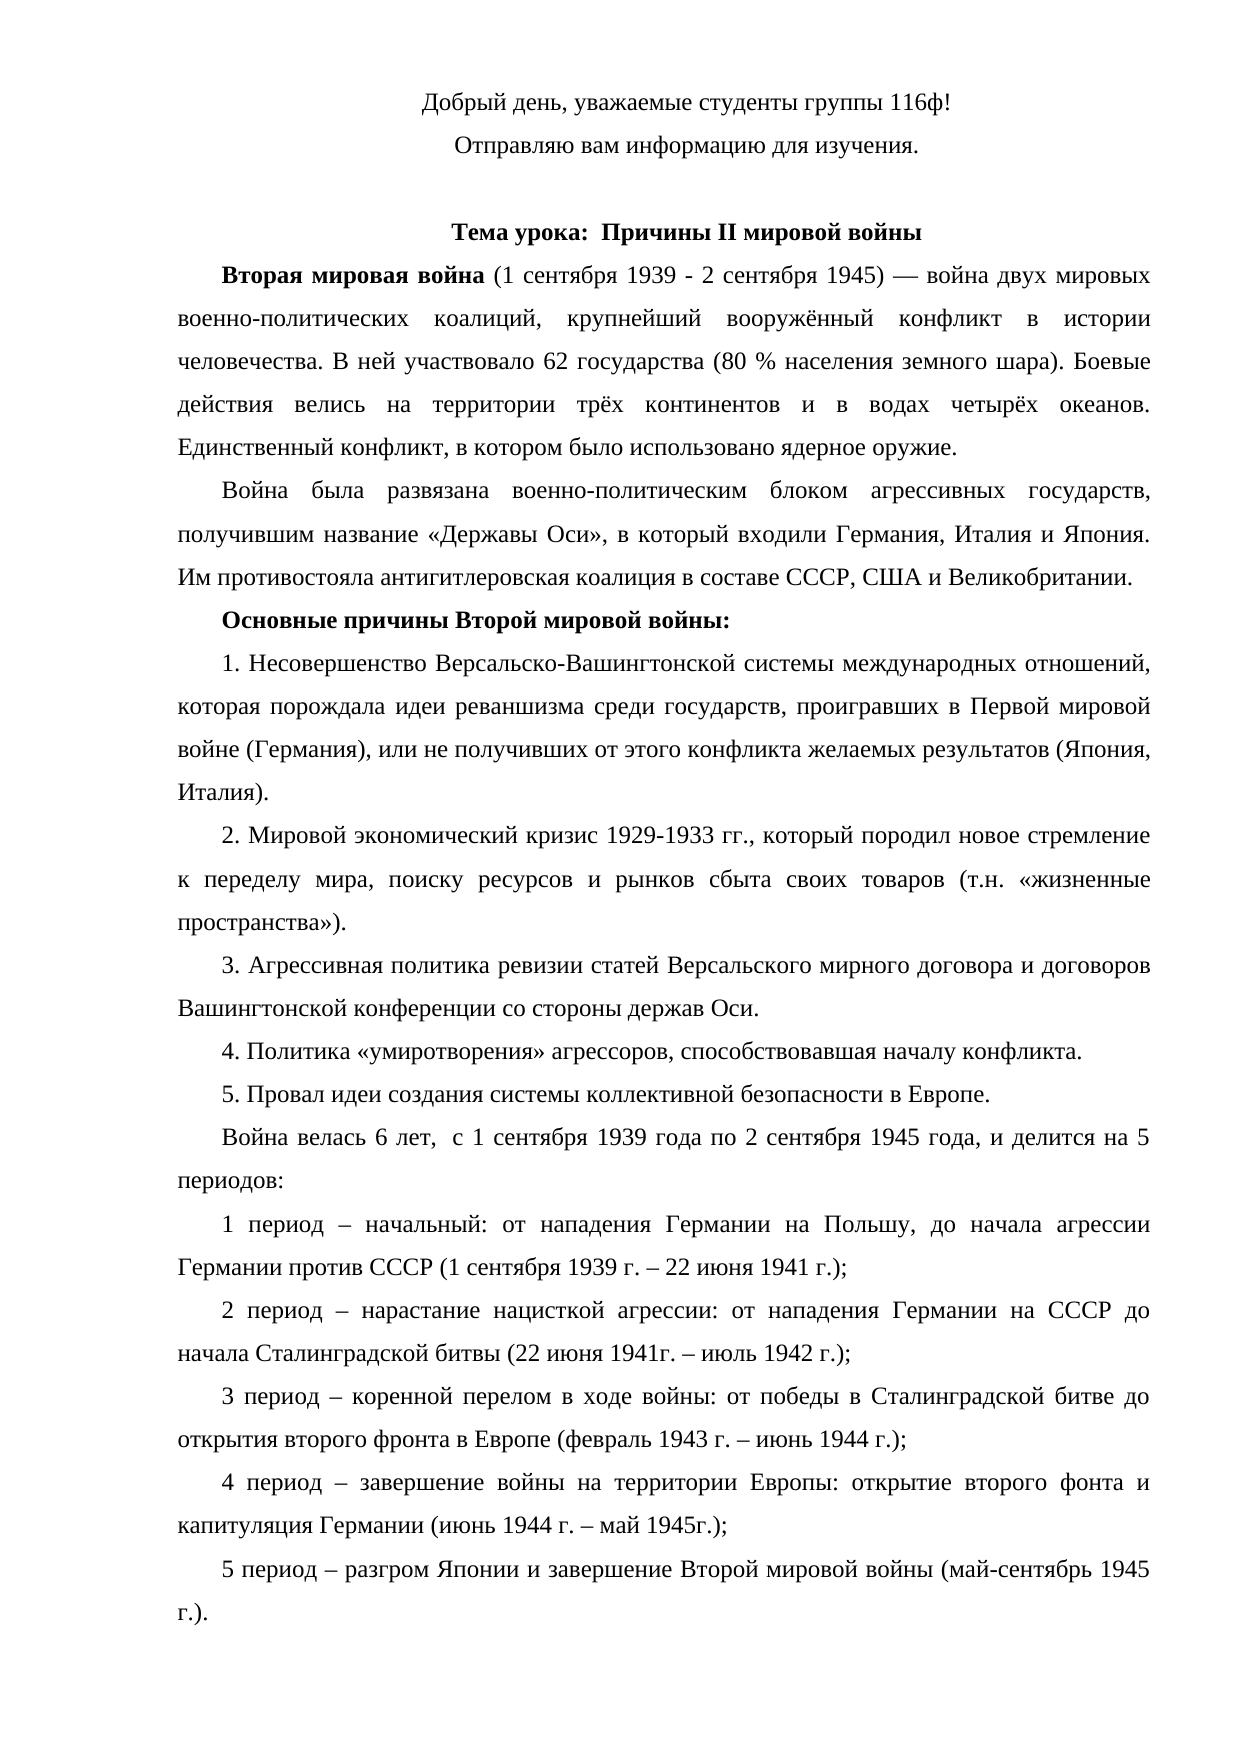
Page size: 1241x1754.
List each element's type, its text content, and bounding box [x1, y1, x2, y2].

text 5. Провал идеи создания системы коллективной безопасности в Европе. [177, 1079, 1152, 1108]
text 3 период – коренной перелом в ходе войны: от победы в Сталинградской битве до открытия второго фронта в Европе (февраль 1943 г. – июнь 1944 г.); [177, 1381, 1152, 1453]
text Отправляю вам информацию для изучения. [177, 131, 1152, 159]
text Основные причины Второй мировой войны: [177, 605, 1152, 634]
text 4. Политика «умиротворения» агрессоров, способствовавшая началу конфликта. [177, 1036, 1152, 1065]
text Война велась 6 лет, с 1 сентября 1939 года по 2 сентября 1945 года, и делится на 5 периодов: [177, 1122, 1152, 1194]
text 4 период – завершение войны на территории Европы: открытие второго фонта и капитуляция Германии (июнь 1944 г. – май 1945г.); [177, 1467, 1152, 1539]
text 1. Несовершенство Версальско-Вашингтонской системы международных отношений, которая порождала идеи реваншизма среди государств, проигравших в Первой мировой войне (Германия), или не получивших от этого конфликта желаемых результатов (Япония, Италия). [177, 648, 1152, 806]
text Тема урока: Причины II мировой войны [177, 217, 1152, 246]
text Вторая мировая война (1 сентября 1939 - 2 сентября 1945) — война двух мировых военно-политических коалиций, крупнейший вооружённый конфликт в истории человечества. В ней участвовало 62 государства (80 % населения земного шара). Боевые действия велись на территории трёх континентов и в водах четырёх океанов. Единственный конфликт, в котором было использовано ядерное оружие. [177, 260, 1152, 461]
text Добрый день, уважаемые студенты группы 116ф! [177, 87, 1152, 116]
text 2. Мировой экономический кризис 1929-1933 гг., который породил новое стремление к переделу мира, поиску ресурсов и рынков сбыта своих товаров (т.н. «жизненные пространства»). [177, 821, 1152, 936]
text 3. Агрессивная политика ревизии статей Версальского мирного договора и договоров Вашингтонской конференции со стороны держав Оси. [177, 950, 1152, 1022]
text 5 период – разгром Японии и завершение Второй мировой войны (май-сентябрь 1945 г.). [177, 1554, 1152, 1626]
text 2 период – нарастание нацисткой агрессии: от нападения Германии на СССР до начала Сталинградской битвы (22 июня 1941г. – июль 1942 г.); [177, 1295, 1152, 1367]
text 1 период – начальный: от нападения Германии на Польшу, до начала агрессии Германии против СССР (1 сентября 1939 г. – 22 июня 1941 г.); [177, 1209, 1152, 1281]
text Война была развязана военно-политическим блоком агрессивных государств, получившим название «Державы Оси», в который входили Германия, Италия и Япония. Им противостояла антигитлеровская коалиция в составе СССР, США и Великобритании. [177, 476, 1152, 591]
